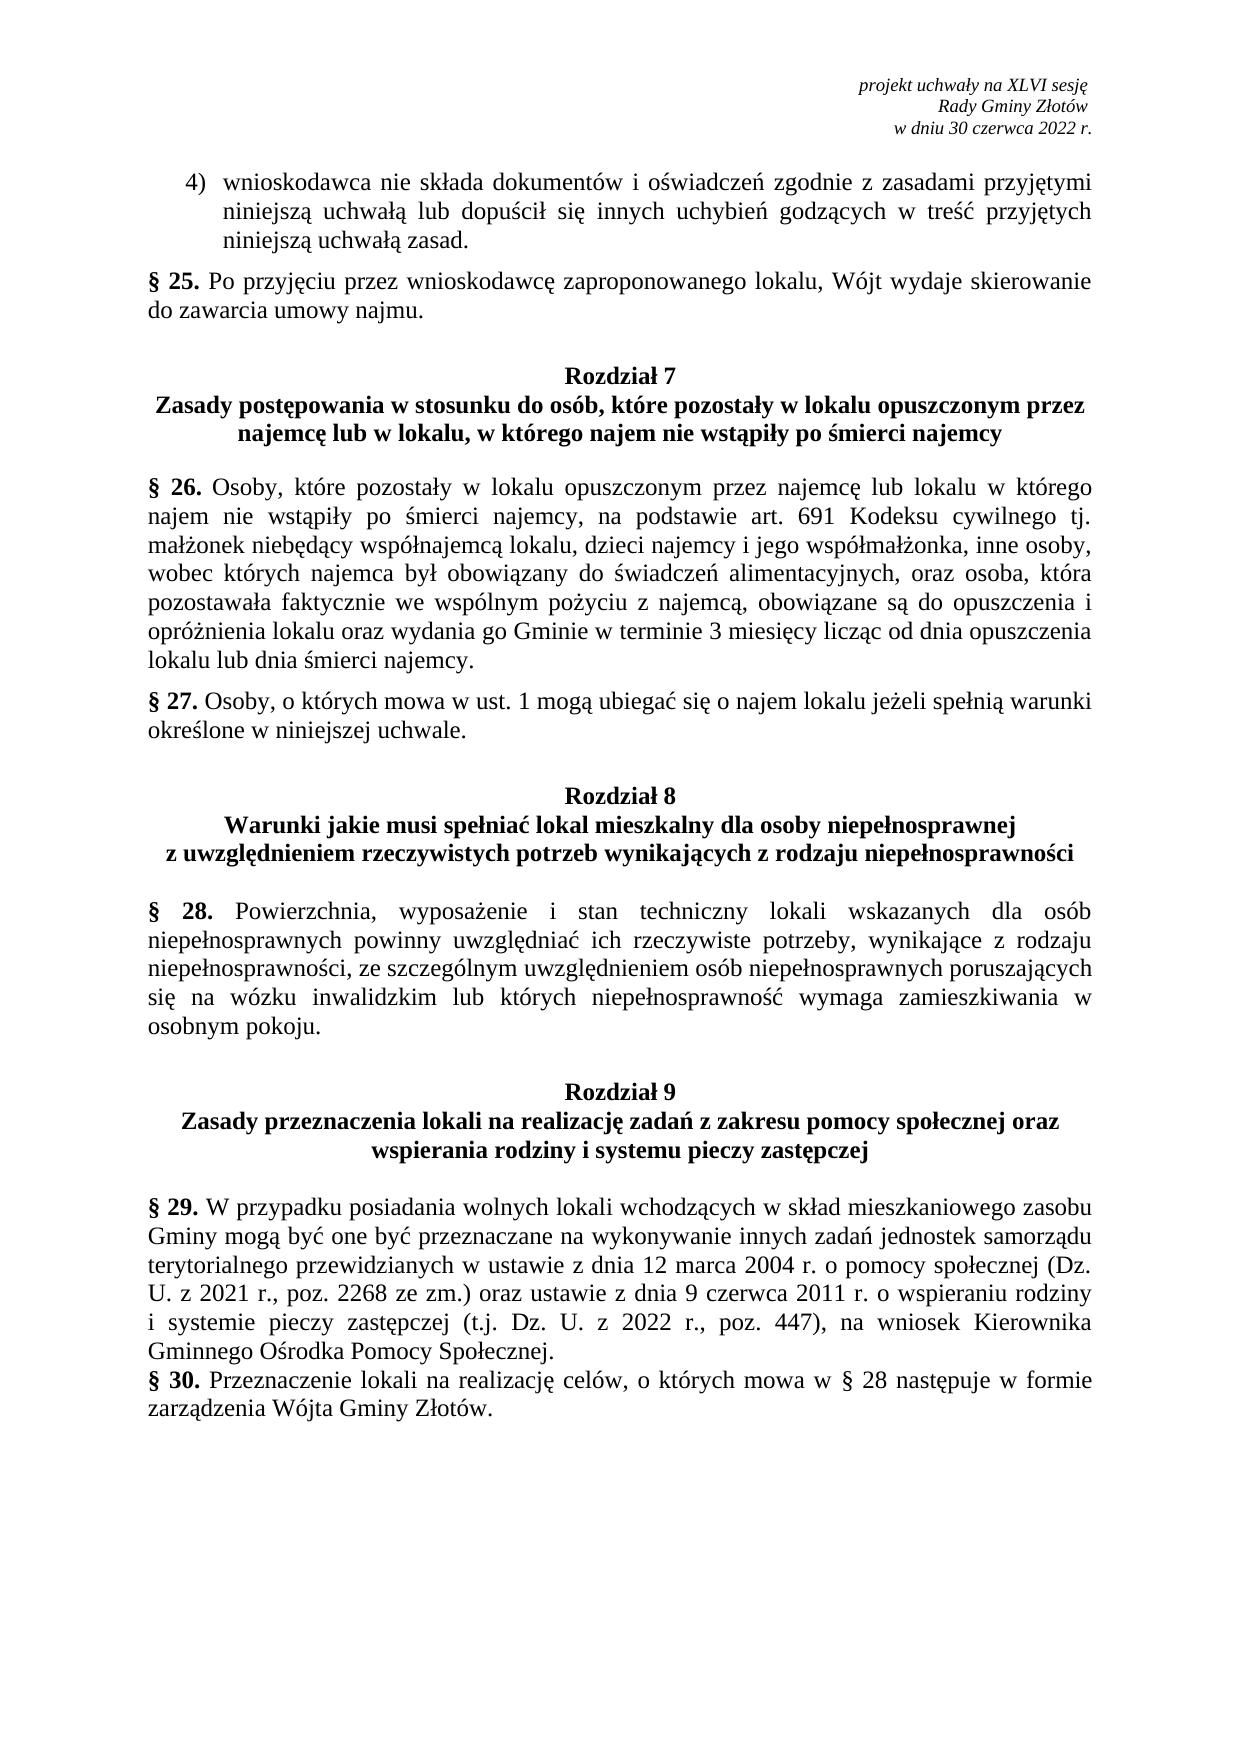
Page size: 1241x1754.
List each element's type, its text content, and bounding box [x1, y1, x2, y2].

text § 27. Osoby, o których mowa w ust. 1 mogą ubiegać się o najem lokalu jeżeli spełnią warunki określone w niniejszej uchwale. [148, 686, 1093, 743]
text § 29. W przypadku posiadania wolnych lokali wchodzących w skład mieszkaniowego zasobu Gminy mogą być one być przeznaczane na wykonywanie innych zadań jednostek samorządu terytorialnego przewidzianych w ustawie z dnia 12 marca 2004 r. o pomocy społecznej (Dz. U. z 2021 r., poz. 2268 ze zm.) oraz ustawie z dnia 9 czerwca 2011 r. o wspieraniu rodziny i systemie pieczy zastępczej (t.j. Dz. U. z 2022 r., poz. 447), na wniosek Kierownika Gminnego Ośrodka Pomocy Społecznej. [148, 1192, 1093, 1365]
subtitle Rozdział 8 [148, 781, 1093, 810]
text § 28. Powierzchnia, wyposażenie i stan techniczny lokali wskazanych dla osób niepełnosprawnych powinny uwzględniać ich rzeczywiste potrzeby, wynikające z rodzaju niepełnosprawności, ze szczególnym uwzględnieniem osób niepełnosprawnych poruszających się na wózku inwalidzkim lub których niepełnosprawność wymaga zamieszkiwania w osobnym pokoju. [148, 896, 1093, 1040]
list wnioskodawca nie składa dokumentów i oświadczeń zgodnie z zasadami przyjętymi niniejszą uchwałą lub dopuścił się innych uchybień godzących w treść przyjętych niniejszą uchwałą zasad. [185, 167, 1093, 253]
text § 30. Przeznaczenie lokali na realizację celów, o których mowa w § 28 następuje w formie zarządzenia Wójta Gminy Złotów. [148, 1365, 1093, 1422]
text Warunki jakie musi spełniać lokal mieszkalny dla osoby niepełnosprawnej z uwzględnieniem rzeczywistych potrzeb wynikających z rodzaju niepełnosprawności [148, 810, 1093, 867]
subtitle Rozdział 7 [148, 361, 1093, 390]
text Zasady przeznaczenia lokali na realizację zadań z zakresu pomocy społecznej oraz wspierania rodziny i systemu pieczy zastępczej [148, 1106, 1093, 1163]
text § 25. Po przyjęciu przez wnioskodawcę zaproponowanego lokalu, Wójt wydaje skierowanie do zawarcia umowy najmu. [148, 266, 1093, 323]
subtitle Zasady postępowania w stosunku do osób, które pozostały w lokalu opuszczonym przez najemcę lub w lokalu, w którego najem nie wstąpiły po śmierci najemcy [148, 390, 1093, 447]
text § 26. Osoby, które pozostały w lokalu opuszczonym przez najemcę lub lokalu w którego najem nie wstąpiły po śmierci najemcy, na podstawie art. 691 Kodeksu cywilnego tj. małżonek niebędący współnajemcą lokalu, dzieci najemcy i jego współmałżonka, inne osoby, wobec których najemca był obowiązany do świadczeń alimentacyjnych, oraz osoba, która pozostawała faktycznie we wspólnym pożyciu z najemcą, obowiązane są do opuszczenia i opróżnienia lokalu oraz wydania go Gminie w terminie 3 miesięcy licząc od dnia opuszczenia lokalu lub dnia śmierci najemcy. [148, 472, 1093, 673]
subtitle Rozdział 9 [148, 1077, 1093, 1106]
